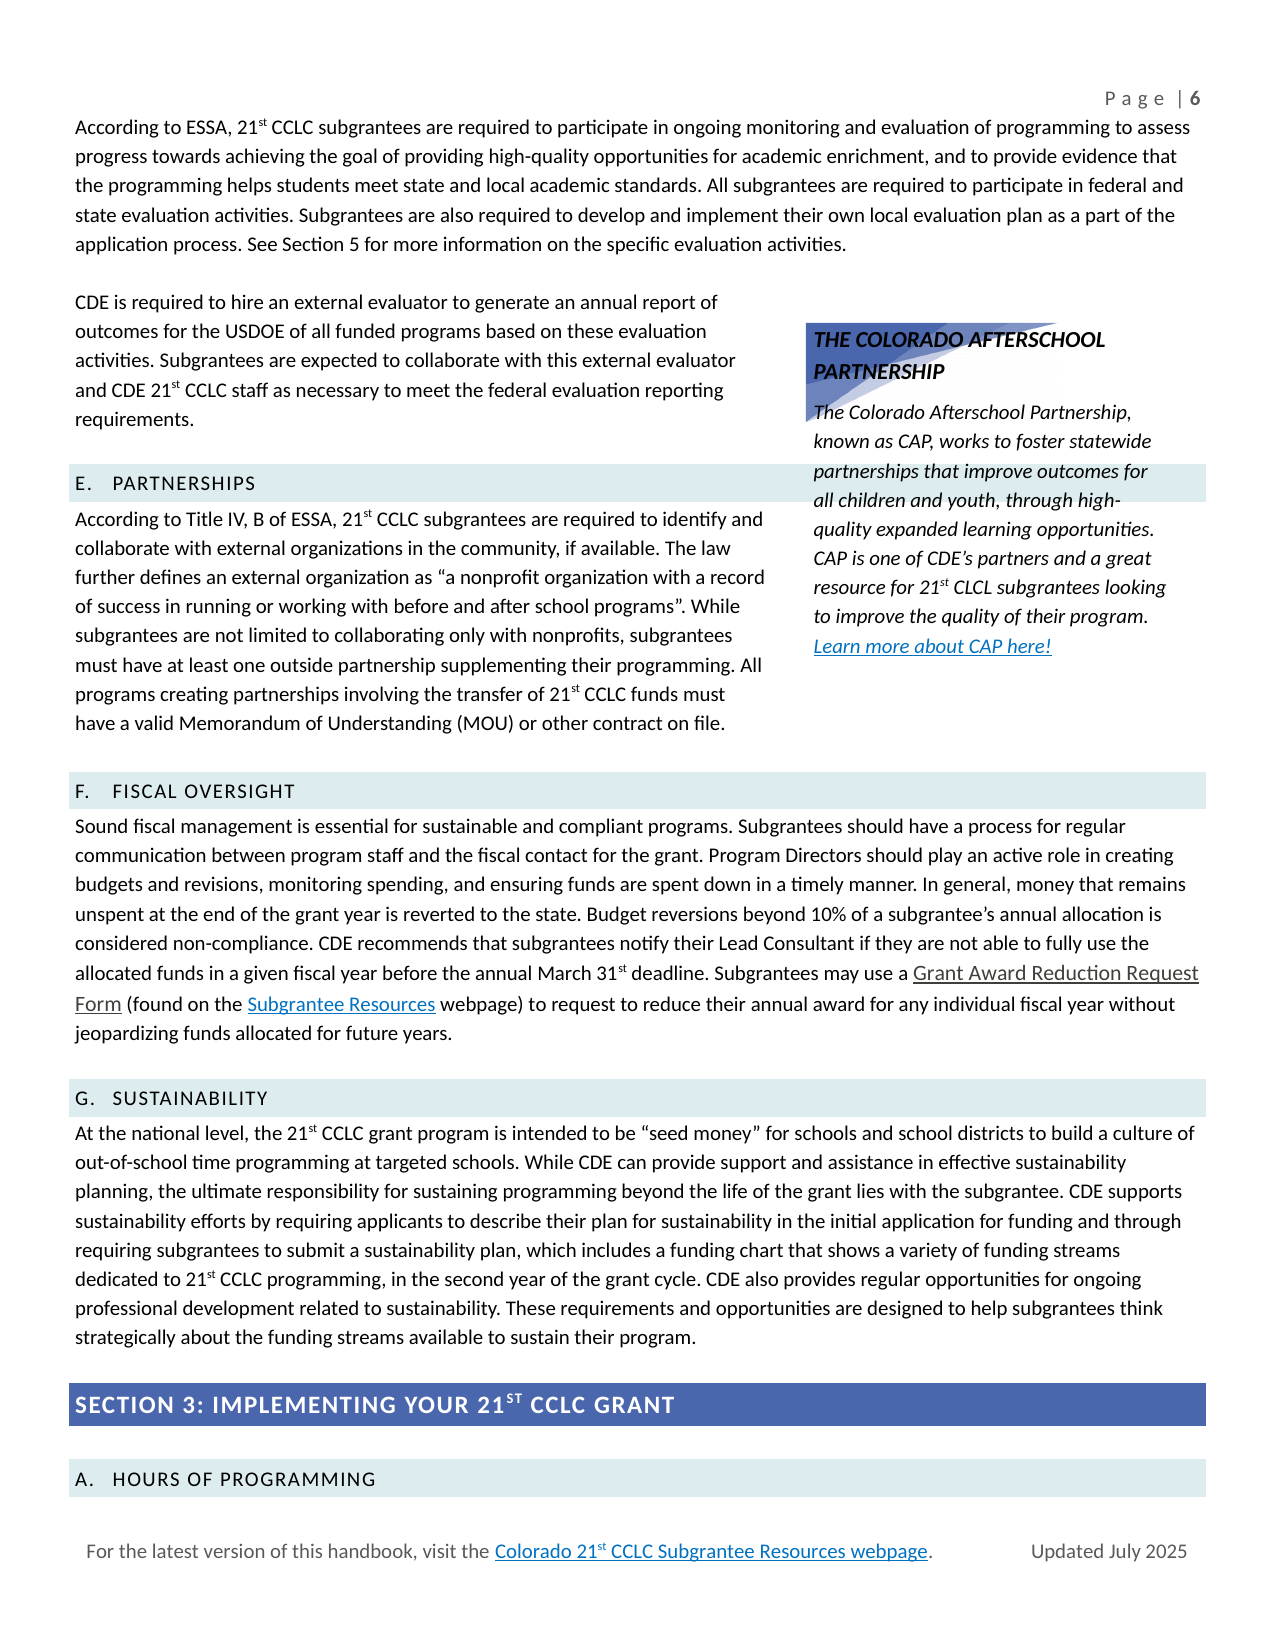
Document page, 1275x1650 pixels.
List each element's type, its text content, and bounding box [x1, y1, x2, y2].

text CDE is required to hire an external evaluator to generate an annual report of outcomes for the USDOE of all funded programs based on these evaluation activities. Subgrantees are expected to collaborate with this external evaluator and CDE 21st CCLC staff as necessary to meet the federal evaluation reporting requirements. [75, 289, 1200, 431]
text According to Title IV, B of ESSA, 21st CCLC subgrantees are required to identify and collaborate with external organizations in the community, if available. The law further defines an external organization as “a nonprofit organization with a record of success in running or working with before and after school programs”. While subgrantees are not limited to collaborating only with nonprofits, subgrantees must have at least one outside partnership supplementing their programming. All programs creating partnerships involving the transfer of 21st CCLC funds must have a valid Memorandum of Understanding (MOU) or other contract on file. [75, 506, 1200, 736]
text According to ESSA, 21st CCLC subgrantees are required to participate in ongoing monitoring and evaluation of programming to assess progress towards achieving the goal of providing high-quality opportunities for academic enrichment, and to provide evidence that the programming helps students meet state and local academic standards. All subgrantees are required to participate in federal and state evaluation activities. Subgrantees are also required to develop and implement their own local evaluation plan as a part of the application process. See Section 5 for more information on the specific evaluation activities. [75, 114, 1200, 256]
text At the national level, the 21st CCLC grant program is intended to be “seed money” for schools and school districts to build a culture of out-of-school time programming at targeted schools. While CDE can provide support and assistance in effective sustainability planning, the ultimate responsibility for sustaining programming beyond the life of the grant lies with the subgrantee. CDE supports sustainability efforts by requiring applicants to describe their plan for sustainability in the initial application for funding and through requiring subgrantees to submit a sustainability plan, which includes a funding chart that shows a variety of funding streams dedicated to 21st CCLC programming, in the second year of the grant cycle. CDE also provides regular opportunities for ongoing professional development related to sustainability. These requirements and opportunities are designed to help subgrantees think strategically about the funding streams available to sustain their program. [75, 1120, 1200, 1350]
subtitle Partnerships [75, 471, 1200, 496]
subtitle Hours of Programming [75, 1466, 1200, 1491]
subtitle Sustainability [75, 1085, 1200, 1110]
subtitle Fiscal Oversight [75, 778, 1200, 803]
text Sound fiscal management is essential for sustainable and compliant programs. Subgrantees should have a process for regular communication between program staff and the fiscal contact for the grant. Program Directors should play an active role in creating budgets and revisions, monitoring spending, and ensuring funds are spent down in a timely manner. In general, money that remains unspent at the end of the grant year is reverted to the state. Budget reversions beyond 10% of a subgrantee’s annual allocation is considered non-compliance. CDE recommends that subgrantees notify their Lead Consultant if they are not able to fully use the allocated funds in a given fiscal year before the annual March 31st deadline. Subgrantees may use a Grant Award Reduction Request Form (found on the Subgrantee Resources webpage) to request to reduce their annual award for any individual fiscal year without jeopardizing funds allocated for future years. [75, 813, 1200, 1046]
picture [805, 322, 1060, 424]
subtitle Section 3: Implementing Your 21st CCLC Grant [75, 1389, 1200, 1419]
